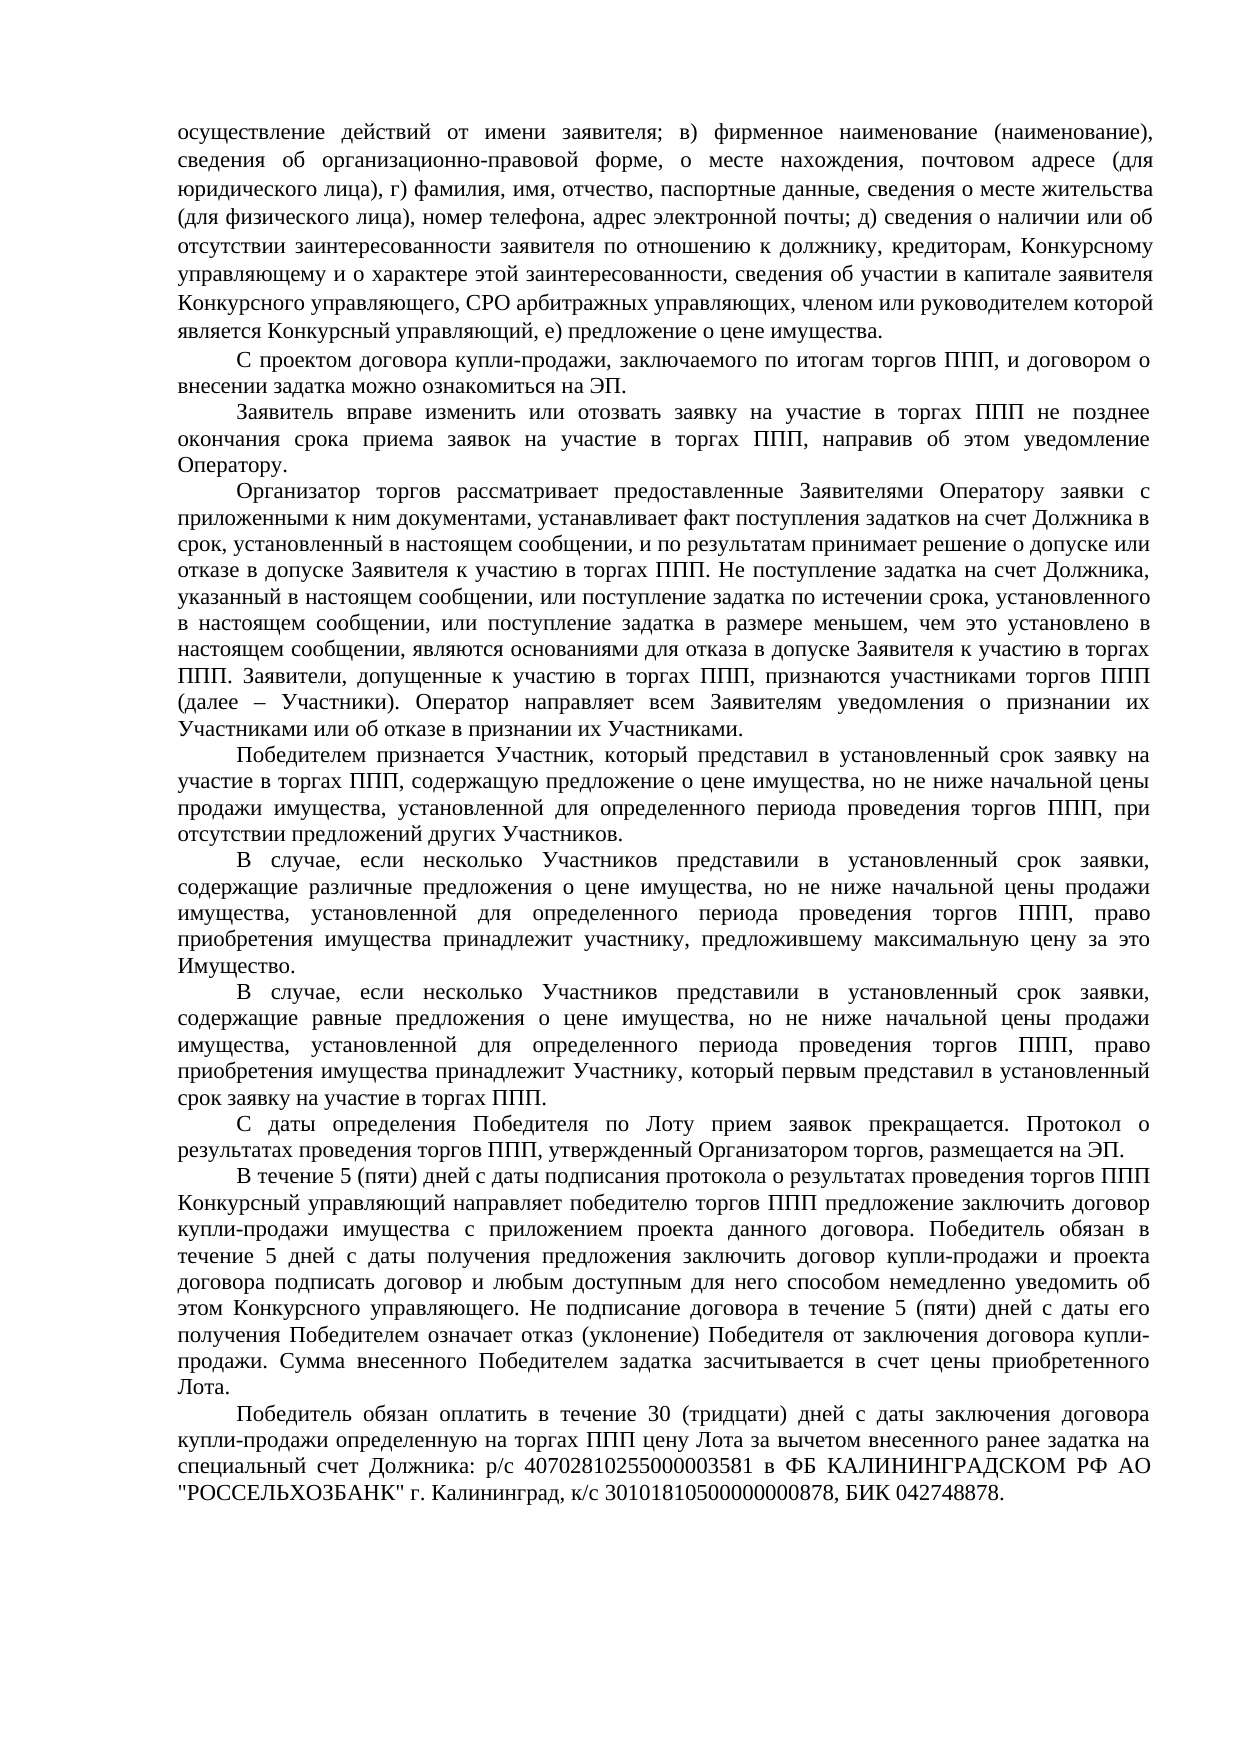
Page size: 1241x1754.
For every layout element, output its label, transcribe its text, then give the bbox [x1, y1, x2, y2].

text В течение 5 (пяти) дней с даты подписания протокола о результатах проведения торгов ППП Конкурсный управляющий направляет победителю торгов ППП предложение заключить договор купли-продажи имущества с приложением проекта данного договора. Победитель обязан в течение 5 дней с даты получения предложения заключить договор купли-продажи и проекта договора подписать договор и любым доступным для него способом немедленно уведомить об этом Конкурсного управляющего. Не подписание договора в течение 5 (пяти) дней с даты его получения Победителем означает отказ (уклонение) Победителя от заключения договора купли-продажи. Сумма внесенного Победителем задатка засчитывается в счет цены приобретенного Лота. [177, 1163, 1152, 1400]
text В случае, если несколько Участников представили в установленный срок заявки, содержащие различные предложения о цене имущества, но не ниже начальной цены продажи имущества, установленной для определенного периода проведения торгов ППП, право приобретения имущества принадлежит участнику, предложившему максимальную цену за это Имущество. [177, 846, 1152, 978]
text Победителем признается Участник, который представил в установленный срок заявку на участие в торгах ППП, содержащую предложение о цене имущества, но не ниже начальной цены продажи имущества, установленной для определенного периода проведения торгов ППП, при отсутствии предложений других Участников. [177, 741, 1152, 846]
text Заявитель вправе изменить или отозвать заявку на участие в торгах ППП не позднее окончания срока приема заявок на участие в торгах ППП, направив об этом уведомление Оператору. [177, 398, 1152, 477]
text Организатор торгов рассматривает предоставленные Заявителями Оператору заявки с приложенными к ним документами, устанавливает факт поступления задатков на счет Должника в срок, установленный в настоящем сообщении, и по результатам принимает решение о допуске или отказе в допуске Заявителя к участию в торгах ППП. Не поступление задатка на счет Должника, указанный в настоящем сообщении, или поступление задатка по истечении срока, установленного в настоящем сообщении, или поступление задатка в размере меньшем, чем это установлено в настоящем сообщении, являются основаниями для отказа в допуске Заявителя к участию в торгах ППП. Заявители, допущенные к участию в торгах ППП, признаются участниками торгов ППП (далее – Участники). Оператор направляет всем Заявителям уведомления о признании их Участниками или об отказе в признании их Участниками. [177, 477, 1152, 741]
text С проектом договора купли-продажи, заключаемого по итогам торгов ППП, и договором о внесении задатка можно ознакомиться на ЭП. [177, 346, 1152, 398]
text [177, 118, 1155, 343]
text Победитель обязан оплатить в течение 30 (тридцати) дней с даты заключения договора купли-продажи определенную на торгах ППП цену Лота за вычетом внесенного ранее задатка на специальный счет Должника: р/с 40702810255000003581 в ФБ КАЛИНИНГРАДСКОМ РФ АО "РОССЕЛЬХОЗБАНК" г. Калининград, к/с 30101810500000000878, БИК 042748878. [177, 1400, 1152, 1505]
text В случае, если несколько Участников представили в установленный срок заявки, содержащие равные предложения о цене имущества, но не ниже начальной цены продажи имущества, установленной для определенного периода проведения торгов ППП, право приобретения имущества принадлежит Участнику, который первым представил в установленный срок заявку на участие в торгах ППП. [177, 978, 1152, 1110]
text С даты определения Победителя по Лоту прием заявок прекращается. Протокол о результатах проведения торгов ППП, утвержденный Организатором торгов, размещается на ЭП. [177, 1110, 1152, 1163]
